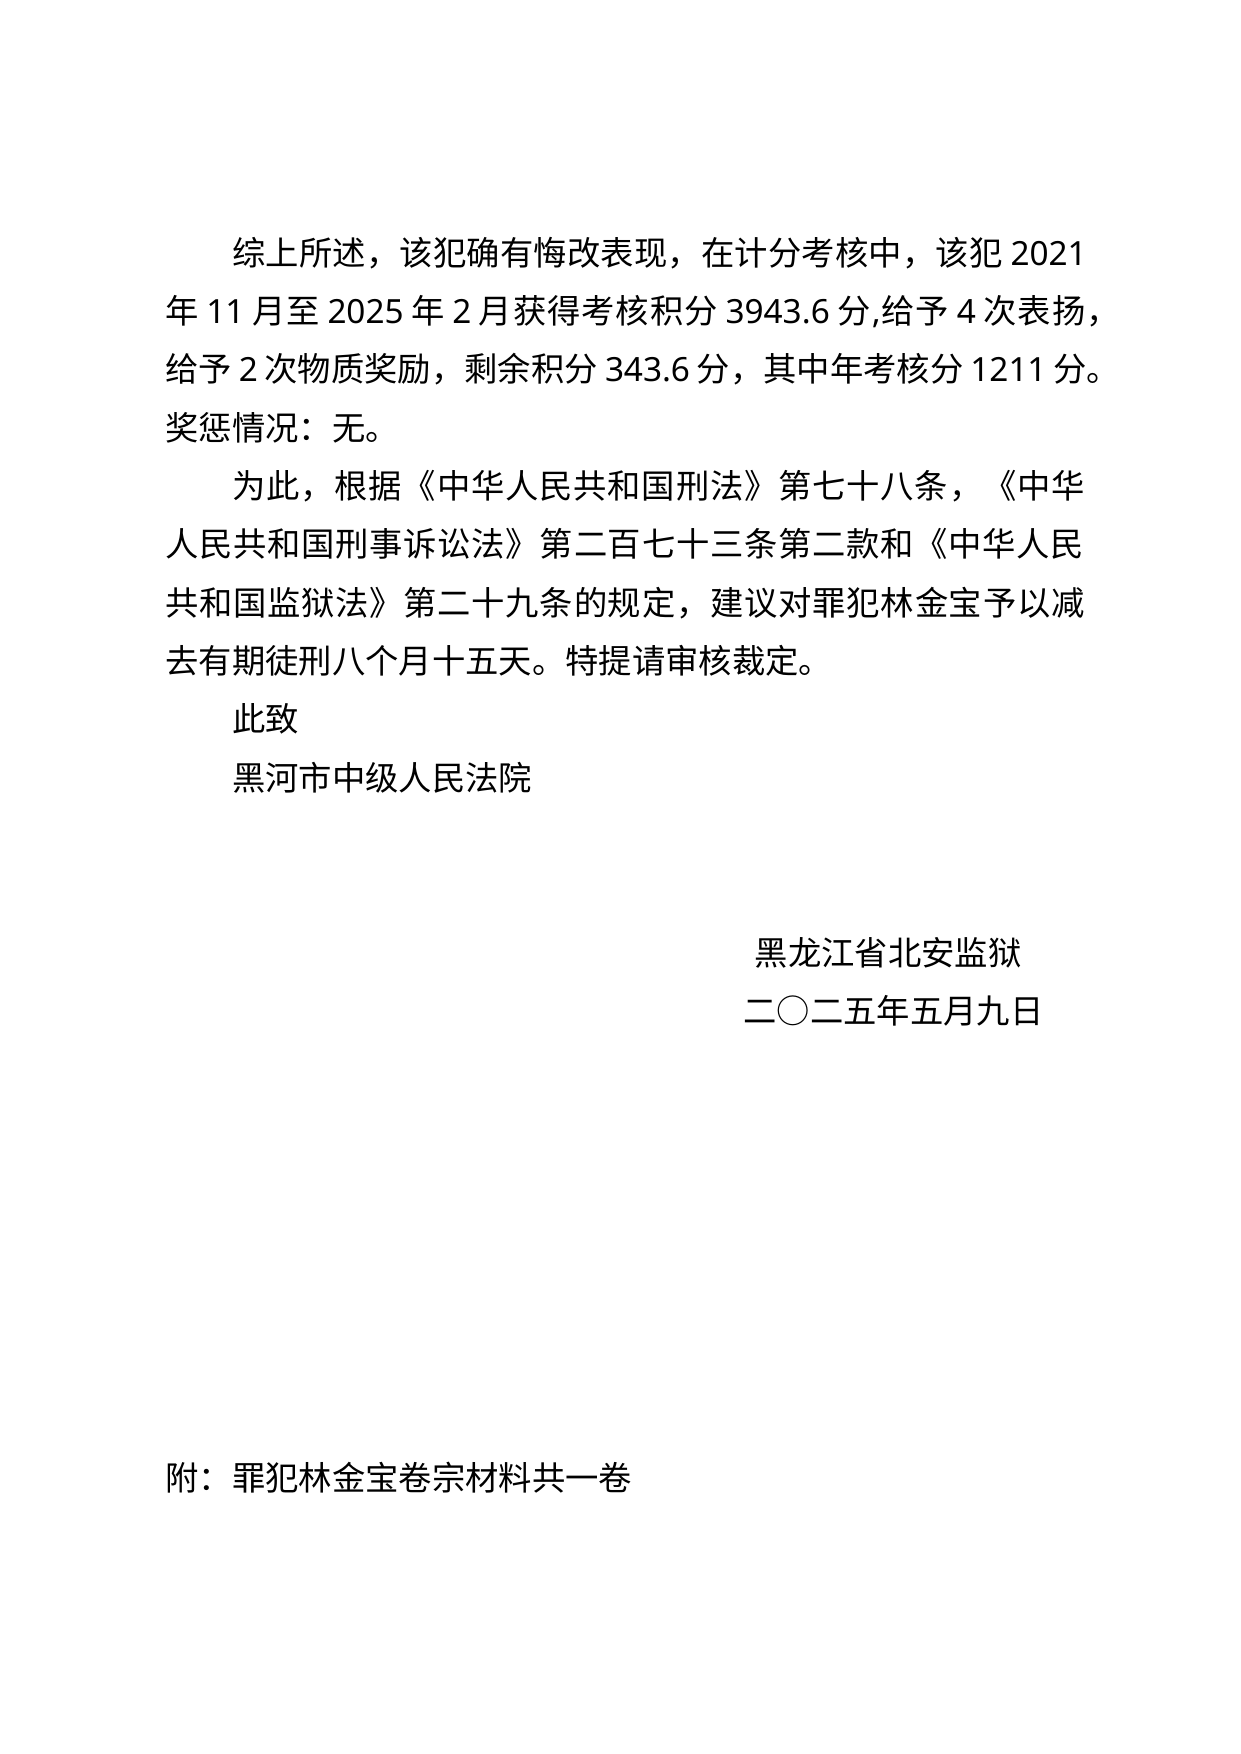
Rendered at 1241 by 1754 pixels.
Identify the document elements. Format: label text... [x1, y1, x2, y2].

text 二○二五年五月九日 [165, 977, 1043, 1035]
text 黑龙江省北安监狱 [165, 918, 1021, 977]
text 附：罪犯林金宝卷宗材料共一卷 [165, 1443, 1087, 1502]
text 黑河市中级人民法院 [165, 743, 1087, 802]
text 此致 [165, 685, 1087, 743]
text 为此，根据《中华人民共和国刑法》第七十八条，《中华人民共和国刑事诉讼法》第二百七十三条第二款和《中华人民共和国监狱法》第二十九条的规定，建议对罪犯林金宝予以减去有期徒刑八个月十五天。特提请审核裁定。 [165, 452, 1087, 685]
text 综上所述，该犯确有悔改表现，在计分考核中，该犯2021年11月至2025年2月获得考核积分3943.6分,给予4次表扬，给予2次物质奖励，剩余积分343.6分，其中年考核分1211分。奖惩情况：无。 [165, 218, 1087, 452]
